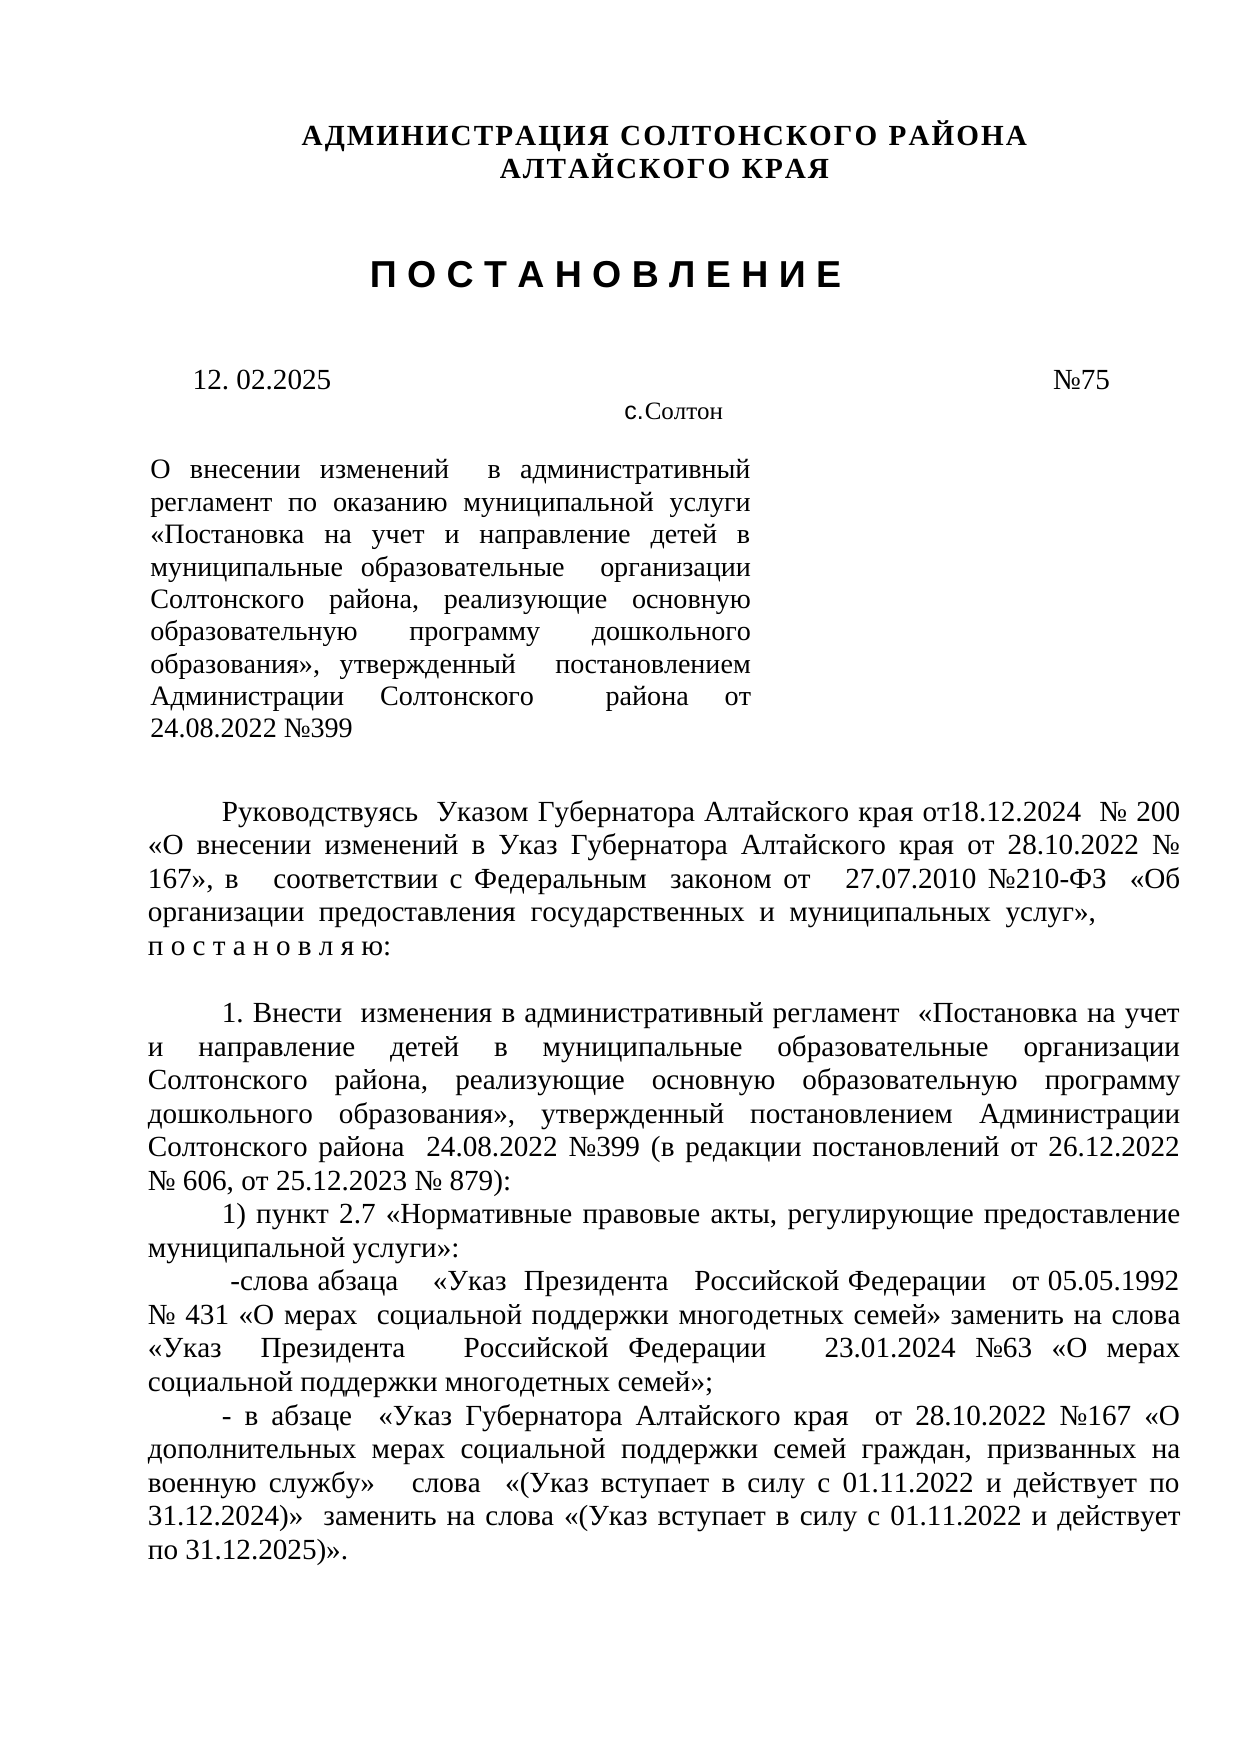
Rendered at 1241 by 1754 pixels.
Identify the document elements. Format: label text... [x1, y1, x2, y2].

text - в абзаце «Указ Губернатора Алтайского края от 28.10.2022 №167 «О дополнительных мерах социальной поддержки семей граждан, призванных на военную службу» слова «(Указ вступает в силу с 01.11.2022 и действует по 31.12.2024)» заменить на слова «(Указ вступает в силу с 01.11.2022 и действует по 31.12.2025)». [148, 1398, 1181, 1565]
text -слова абзаца «Указ Президента Российской Федерации от 05.05.1992 № 431 «О мерах социальной поддержки многодетных семей» заменить на слова «Указ Президента Российской Федерации 23.01.2024 №63 «О мерах социальной поддержки многодетных семей»; [148, 1263, 1181, 1398]
text 1) пункт 2.7 «Нормативные правовые акты, регулирующие предоставление муниципальной услуги»: [148, 1196, 1181, 1263]
title АДМИНИСТРАЦИЯ СОЛТОНСКОГО РАЙОНА [148, 118, 1181, 152]
text 1. Внести изменения в административный регламент «Постановка на учет и направление детей в муниципальные образовательные организации Солтонского района, реализующие основную образовательную программу дошкольного образования», утвержденный постановлением Администрации Солтонского района 24.08.2022 №399 (в редакции постановлений от 26.12.2022 № 606, от 25.12.2023 № 879): [148, 995, 1181, 1196]
title с.Солтон [118, 396, 1181, 425]
title П О С Т А Н О В Л Е Н И Е [129, 252, 1181, 295]
text Руководствуясь Указом Губернатора Алтайского края от18.12.2024 № 200 «О внесении изменений в Указ Губернатора Алтайского края от 28.10.2022 № 167», в соответствии с Федеральным законом от 27.07.2010 №210-ФЗ «Об организации предоставления государственных и муниципальных услуг», [148, 794, 1181, 928]
title АЛТАЙСКОГО КРАЯ [148, 152, 1181, 185]
text п о с т а н о в л я ю: [148, 928, 1181, 962]
title 12. 02.2025 №75 [148, 362, 1181, 396]
